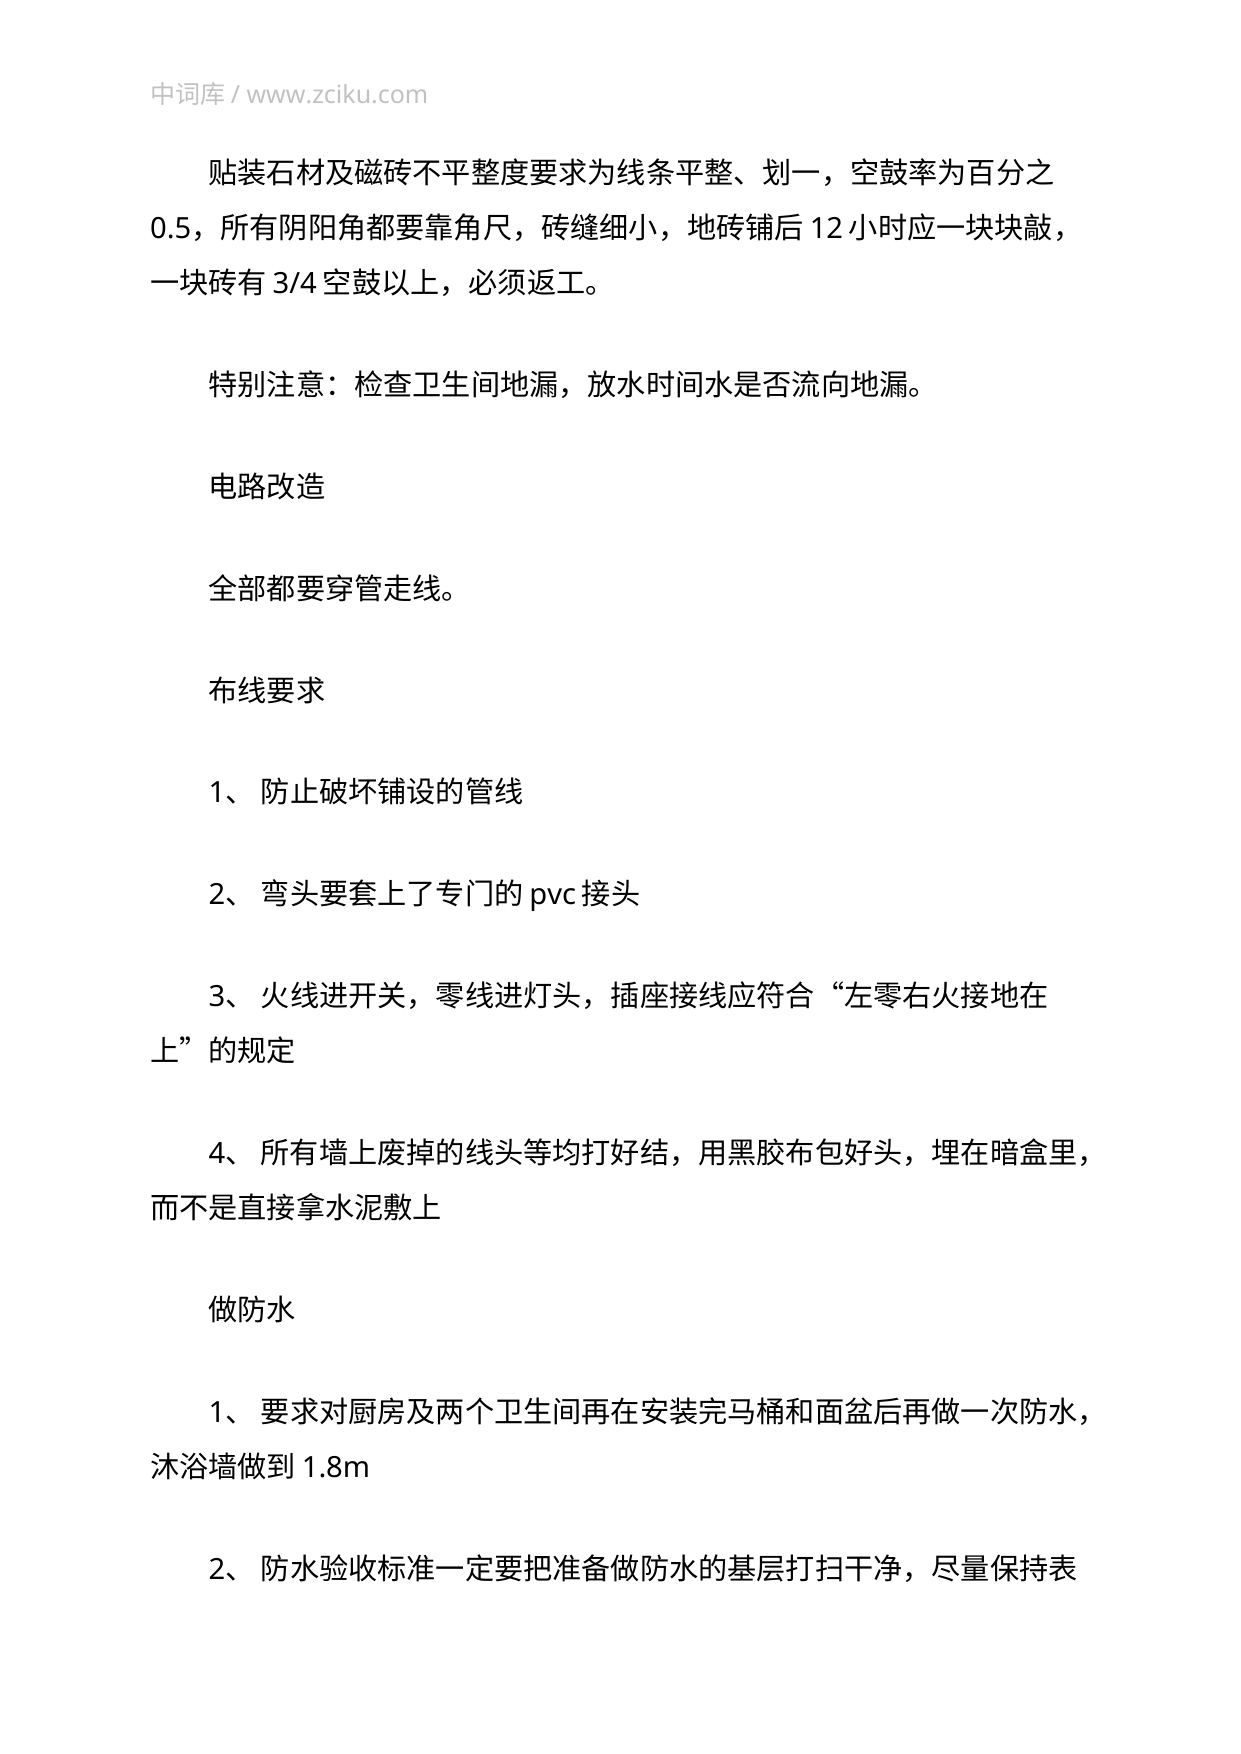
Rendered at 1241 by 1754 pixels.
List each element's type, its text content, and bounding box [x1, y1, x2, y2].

text 特别注意：检查卫生间地漏，放水时间水是否流向地漏。 [150, 362, 1090, 404]
text 做防水 [150, 1286, 1090, 1329]
text 1、 防止破坏铺设的管线 [150, 769, 1090, 811]
text 3、 火线进开关，零线进灯头，插座接线应符合“左零右火接地在上”的规定 [150, 973, 1090, 1070]
text 4、 所有墙上废掉的线头等均打好结，用黑胶布包好头，埋在暗盒里，而不是直接拿水泥敷上 [150, 1130, 1090, 1227]
text 全部都要穿管走线。 [150, 565, 1090, 608]
text 2、 弯头要套上了专门的pvc接头 [150, 871, 1090, 913]
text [150, 1545, 1090, 1588]
text 电路改造 [150, 464, 1090, 506]
text 布线要求 [150, 667, 1090, 709]
text 贴装石材及磁砖不平整度要求为线条平整、划一，空鼓率为百分之0.5，所有阴阳角都要靠角尺，砖缝细小，地砖铺后12小时应一块块敲，一块砖有3/4空鼓以上，必须返工。 [150, 150, 1090, 302]
text 1、 要求对厨房及两个卫生间再在安装完马桶和面盆后再做一次防水，沐浴墙做到1.8m [150, 1388, 1090, 1486]
